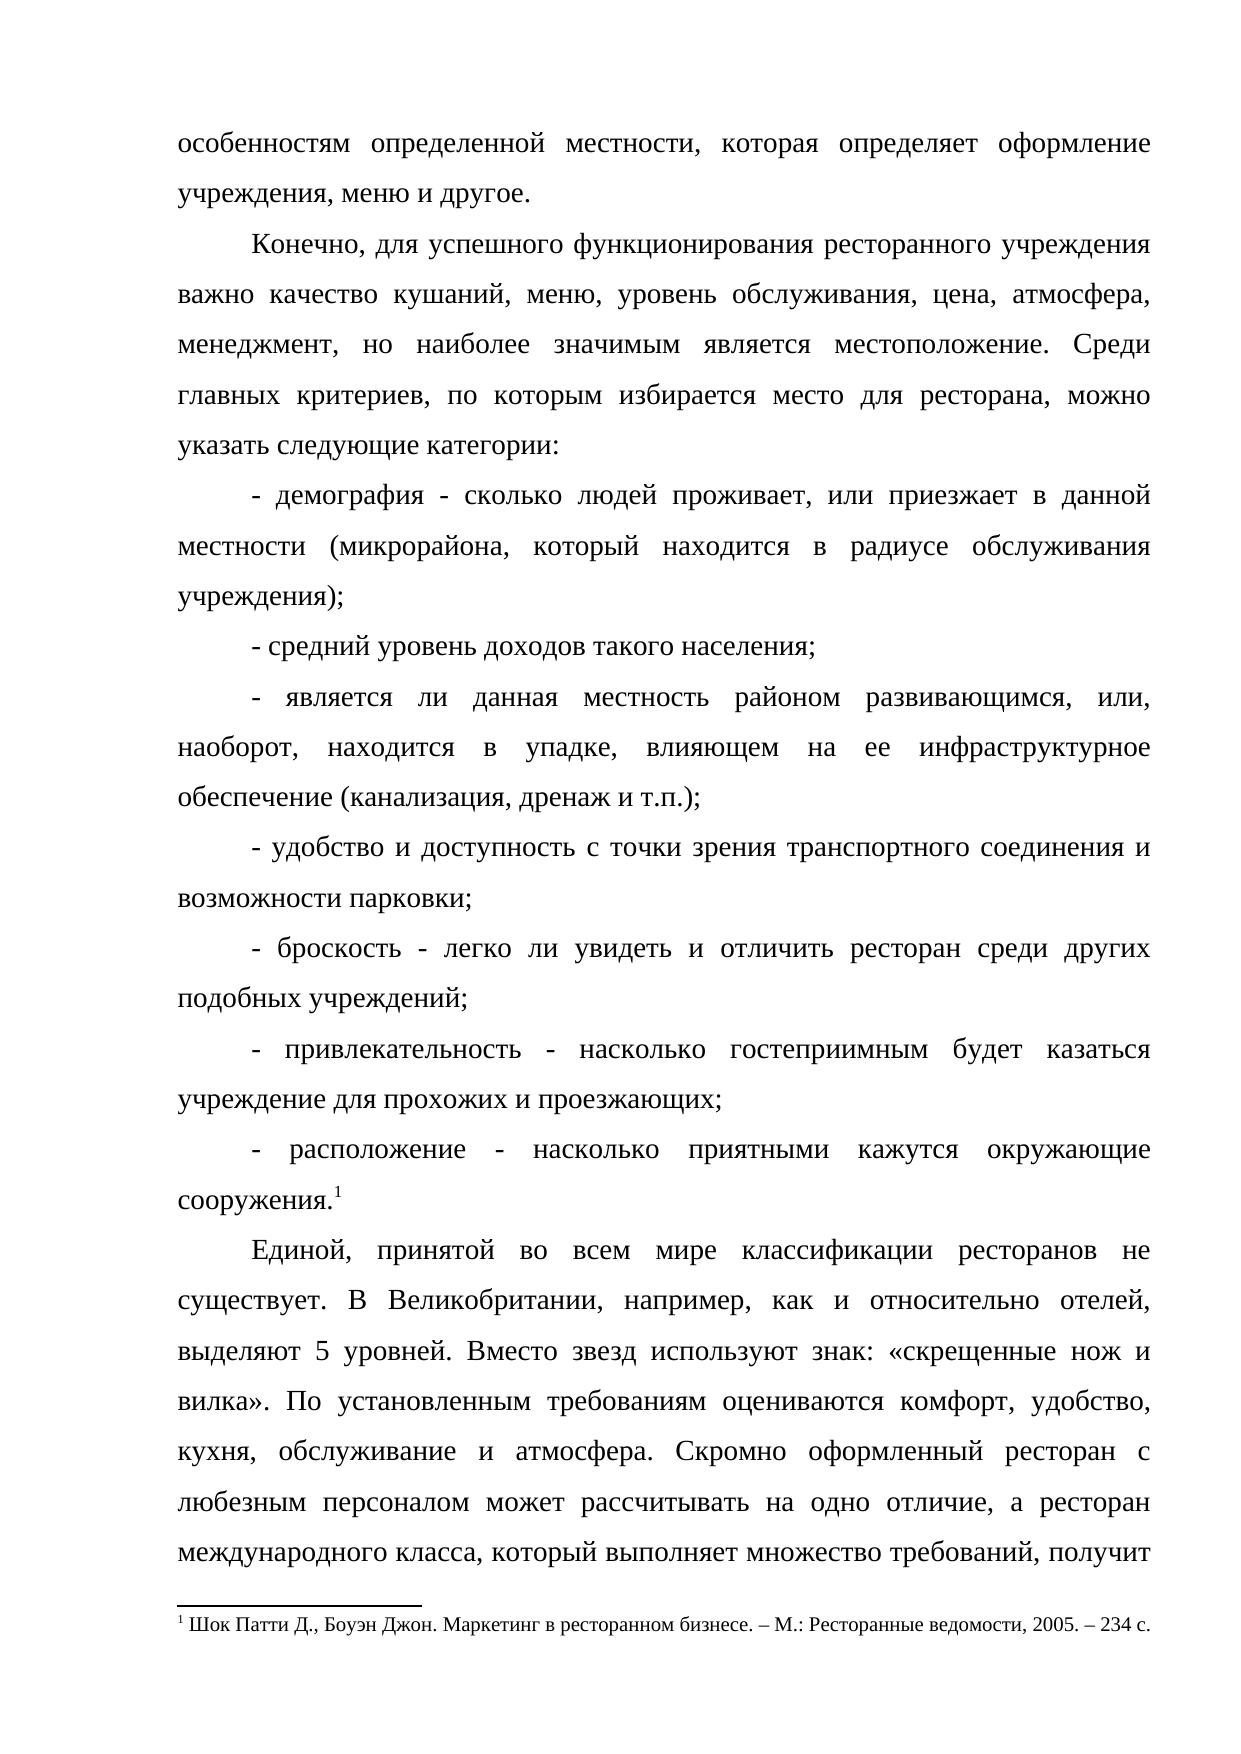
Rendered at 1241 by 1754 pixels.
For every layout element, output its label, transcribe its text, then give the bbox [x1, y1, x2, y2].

text - демография - сколько людей проживает, или приезжает в данной местности (микрорайона, который находится в радиусе обслуживания учреждения); [177, 477, 1152, 612]
text - броскость - легко ли увидеть и отличить ресторан среди других подобных учреждений; [177, 930, 1152, 1014]
text - является ли данная местность районом развивающимся, или, наоборот, находится в упадке, влияющем на ее инфраструктурное обеспечение (канализация, дренаж и т.п.); [177, 679, 1152, 813]
text - средний уровень доходов такого населения; [177, 628, 1152, 662]
text - привлекательность - насколько гостеприимным будет казаться учреждение для прохожих и проезжающих; [177, 1031, 1152, 1115]
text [177, 125, 1152, 209]
text - расположение - насколько приятными кажутся окружающие сооружения. [177, 1131, 1152, 1215]
text - удобство и доступность с точки зрения транспортного соединения и возможности парковки; [177, 829, 1152, 913]
text Конечно, для успешного функционирования ресторанного учреждения важно качество кушаний, меню, уровень обслуживания, цена, атмосфера, менеджмент, но наиболее значимым является местоположение. Среди главных критериев, по которым избирается место для ресторана, можно указать следующие категории: [177, 226, 1152, 461]
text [177, 1232, 1152, 1567]
